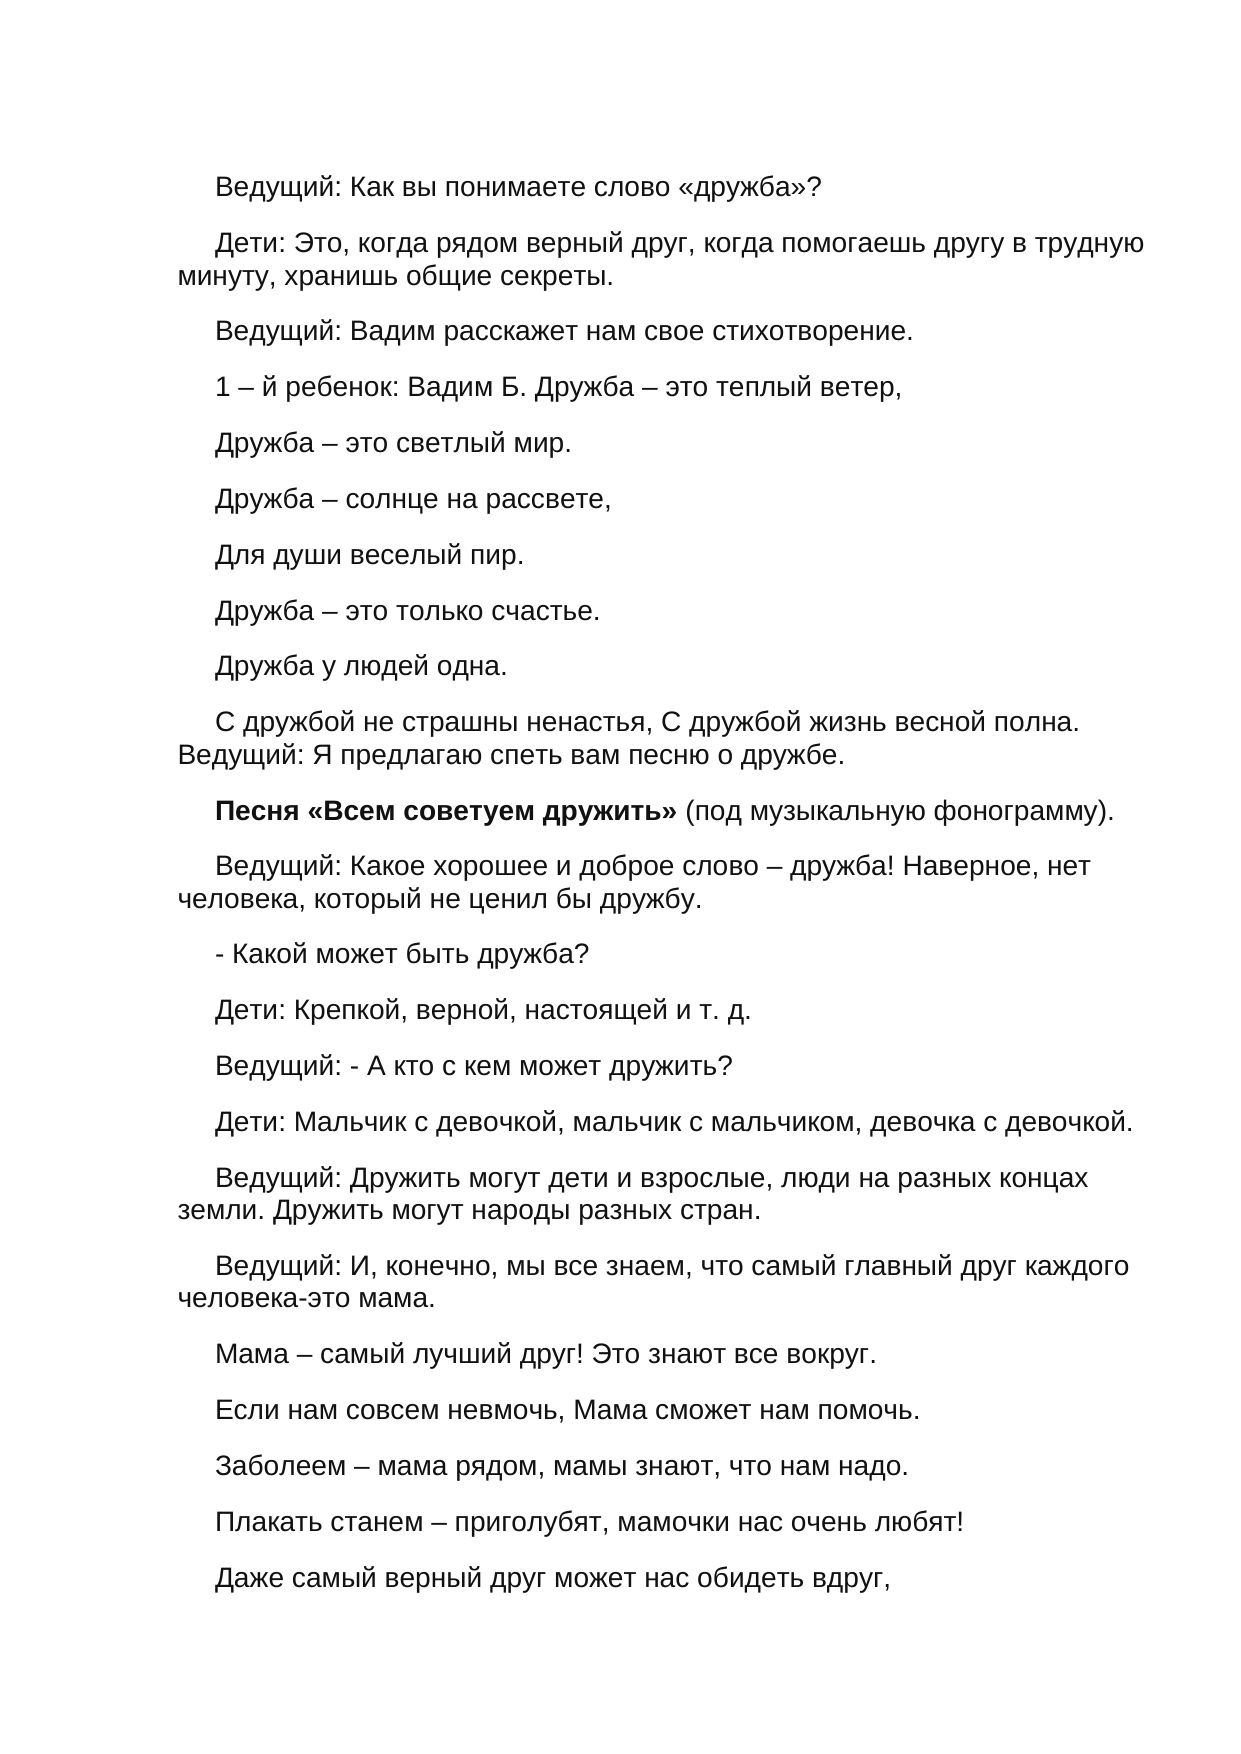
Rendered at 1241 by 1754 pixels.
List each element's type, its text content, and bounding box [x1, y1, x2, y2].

text Дети: Крепкой, верной, настоящей и т. д. [177, 993, 1152, 1026]
text Ведущий: Какое хорошее и доброе слово – дружба! Наверное, нет человека, который не ценил бы дружбу. [177, 849, 1152, 914]
text Ведущий: Вадим расскажет нам свое стихотворение. [177, 314, 1152, 347]
text Дети: Это, когда рядом верный друг, когда помогаешь другу в трудную минуту, хранишь общие секреты. [177, 226, 1152, 291]
text Плакать станем – приголубят, мамочки нас очень любят! [177, 1505, 1152, 1537]
text Для души веселый пир. [177, 538, 1152, 570]
text Дети: Мальчик с девочкой, мальчик с мальчиком, девочка с девочкой. [177, 1105, 1152, 1137]
text Дружба – солнце на рассвете, [177, 482, 1152, 514]
text Песня «Всем советуем дружить» (под музыкальную фонограмму). [177, 793, 1152, 826]
text Ведущий: Дружить могут дети и взрослые, люди на разных концах земли. Дружить могут народы разных стран. [177, 1161, 1152, 1226]
text Ведущий: И, конечно, мы все знаем, что самый главный друг каждого человека-это мама. [177, 1249, 1152, 1314]
text Если нам совсем невмочь, Мама сможет нам помочь. [177, 1393, 1152, 1426]
text Дружба – это светлый мир. [177, 426, 1152, 458]
text Дружба – это только счастье. [177, 593, 1152, 626]
text Заболеем – мама рядом, мамы знают, что нам надо. [177, 1449, 1152, 1481]
text Ведущий: Как вы понимаете слово «дружба»? [177, 170, 1152, 203]
text Ведущий: - А кто с кем может дружить? [177, 1049, 1152, 1082]
text Даже самый верный друг может нас обидеть вдруг, [177, 1561, 1152, 1593]
text - Какой может быть дружба? [177, 937, 1152, 970]
text Мама – самый лучший друг! Это знают все вокруг. [177, 1337, 1152, 1370]
text С дружбой не страшны ненастья, С дружбой жизнь весной полна. Ведущий: Я предлагаю спеть вам песню о дружбе. [177, 705, 1152, 770]
text Дружба у людей одна. [177, 649, 1152, 682]
text 1 – й ребенок: Вадим Б. Дружба – это теплый ветер, [177, 370, 1152, 403]
